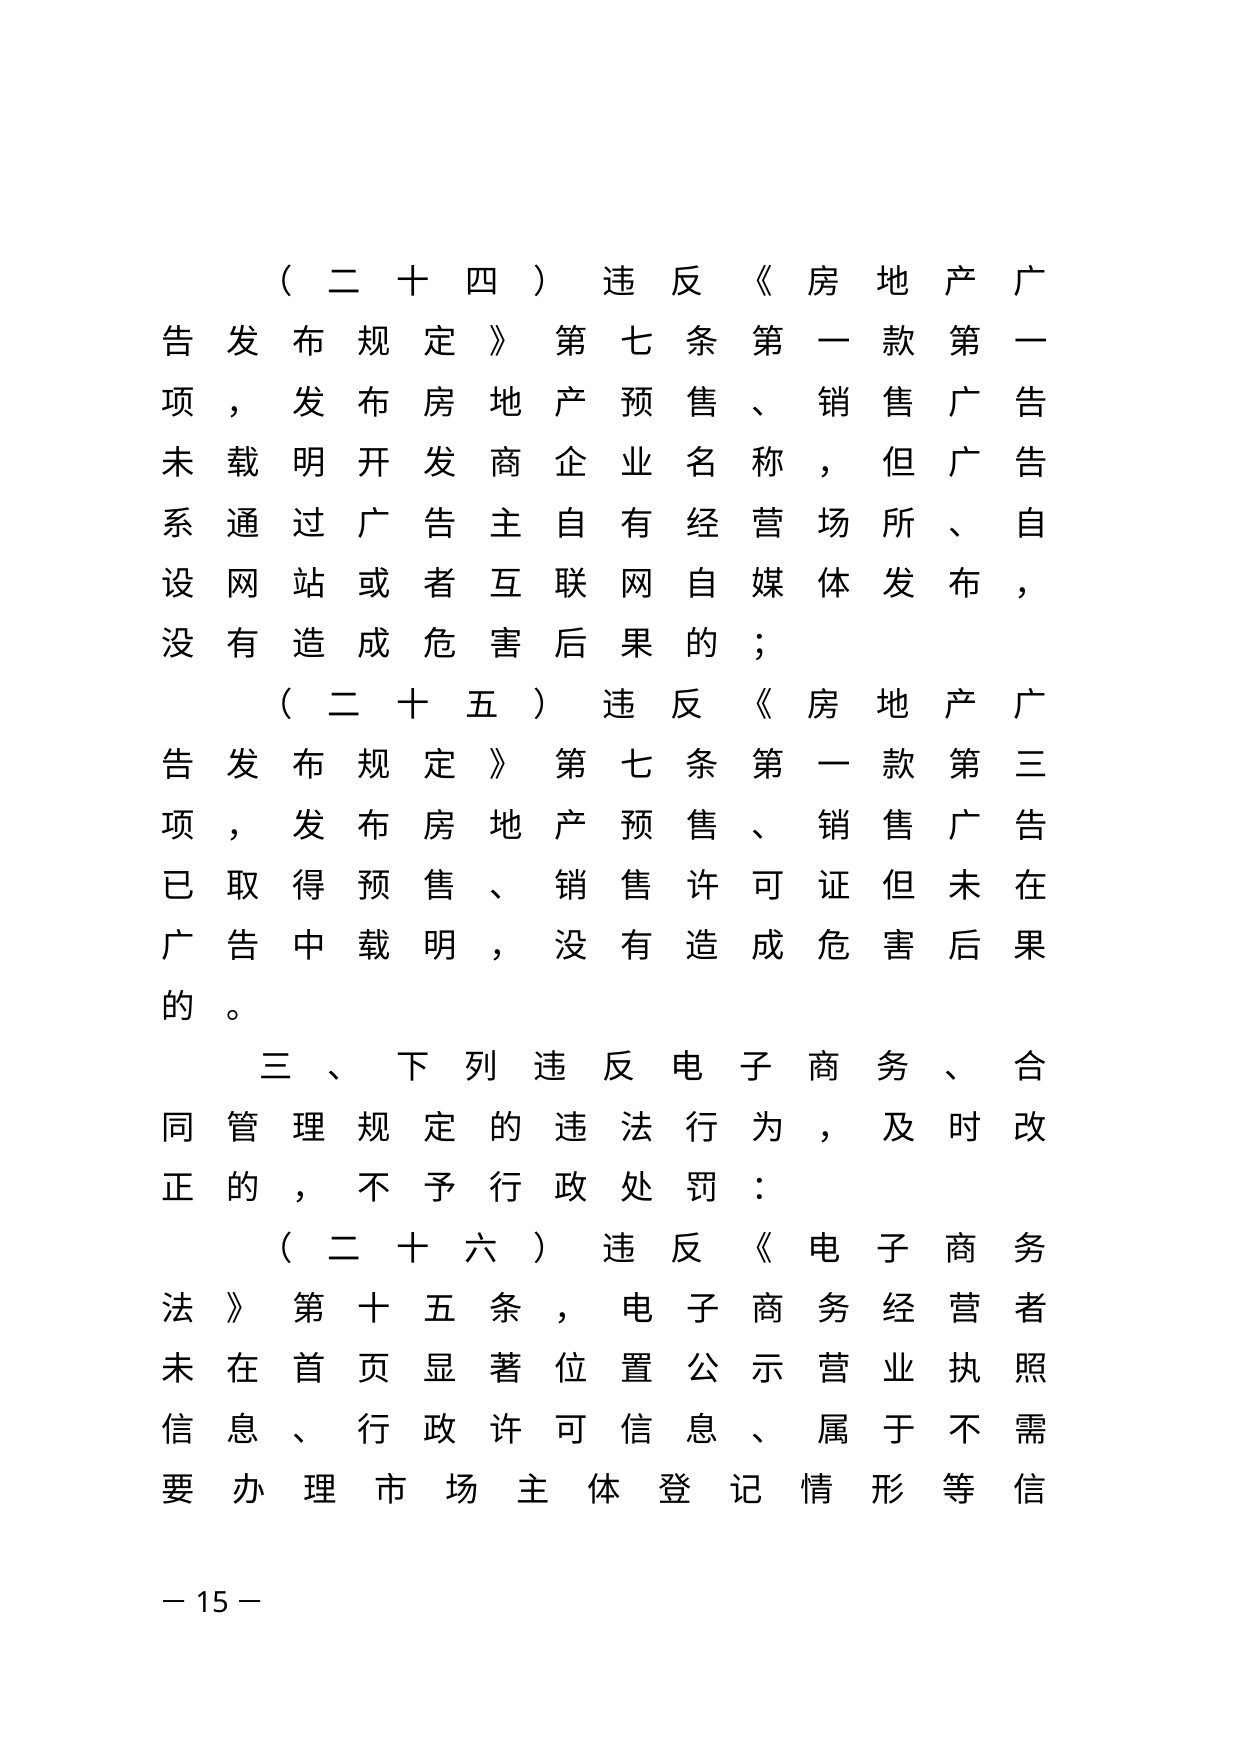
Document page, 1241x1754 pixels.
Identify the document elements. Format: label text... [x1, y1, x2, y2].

text （二十五）违反《房地产广告发布规定》第七条第一款第三项，发布房地产预售、销售广告已取得预售、销售许可证但未在广告中载明，没有造成危害后果的。 [161, 671, 1079, 1034]
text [161, 1215, 1079, 1517]
text 三、下列违反电子商务、合同管理规定的违法行为，及时改正的，不予行政处罚： [161, 1034, 1079, 1215]
text （二十四）违反《房地产广告发布规定》第七条第一款第一项，发布房地产预售、销售广告未载明开发商企业名称，但广告系通过广告主自有经营场所、自设网站或者互联网自媒体发布，没有造成危害后果的； [161, 248, 1079, 671]
